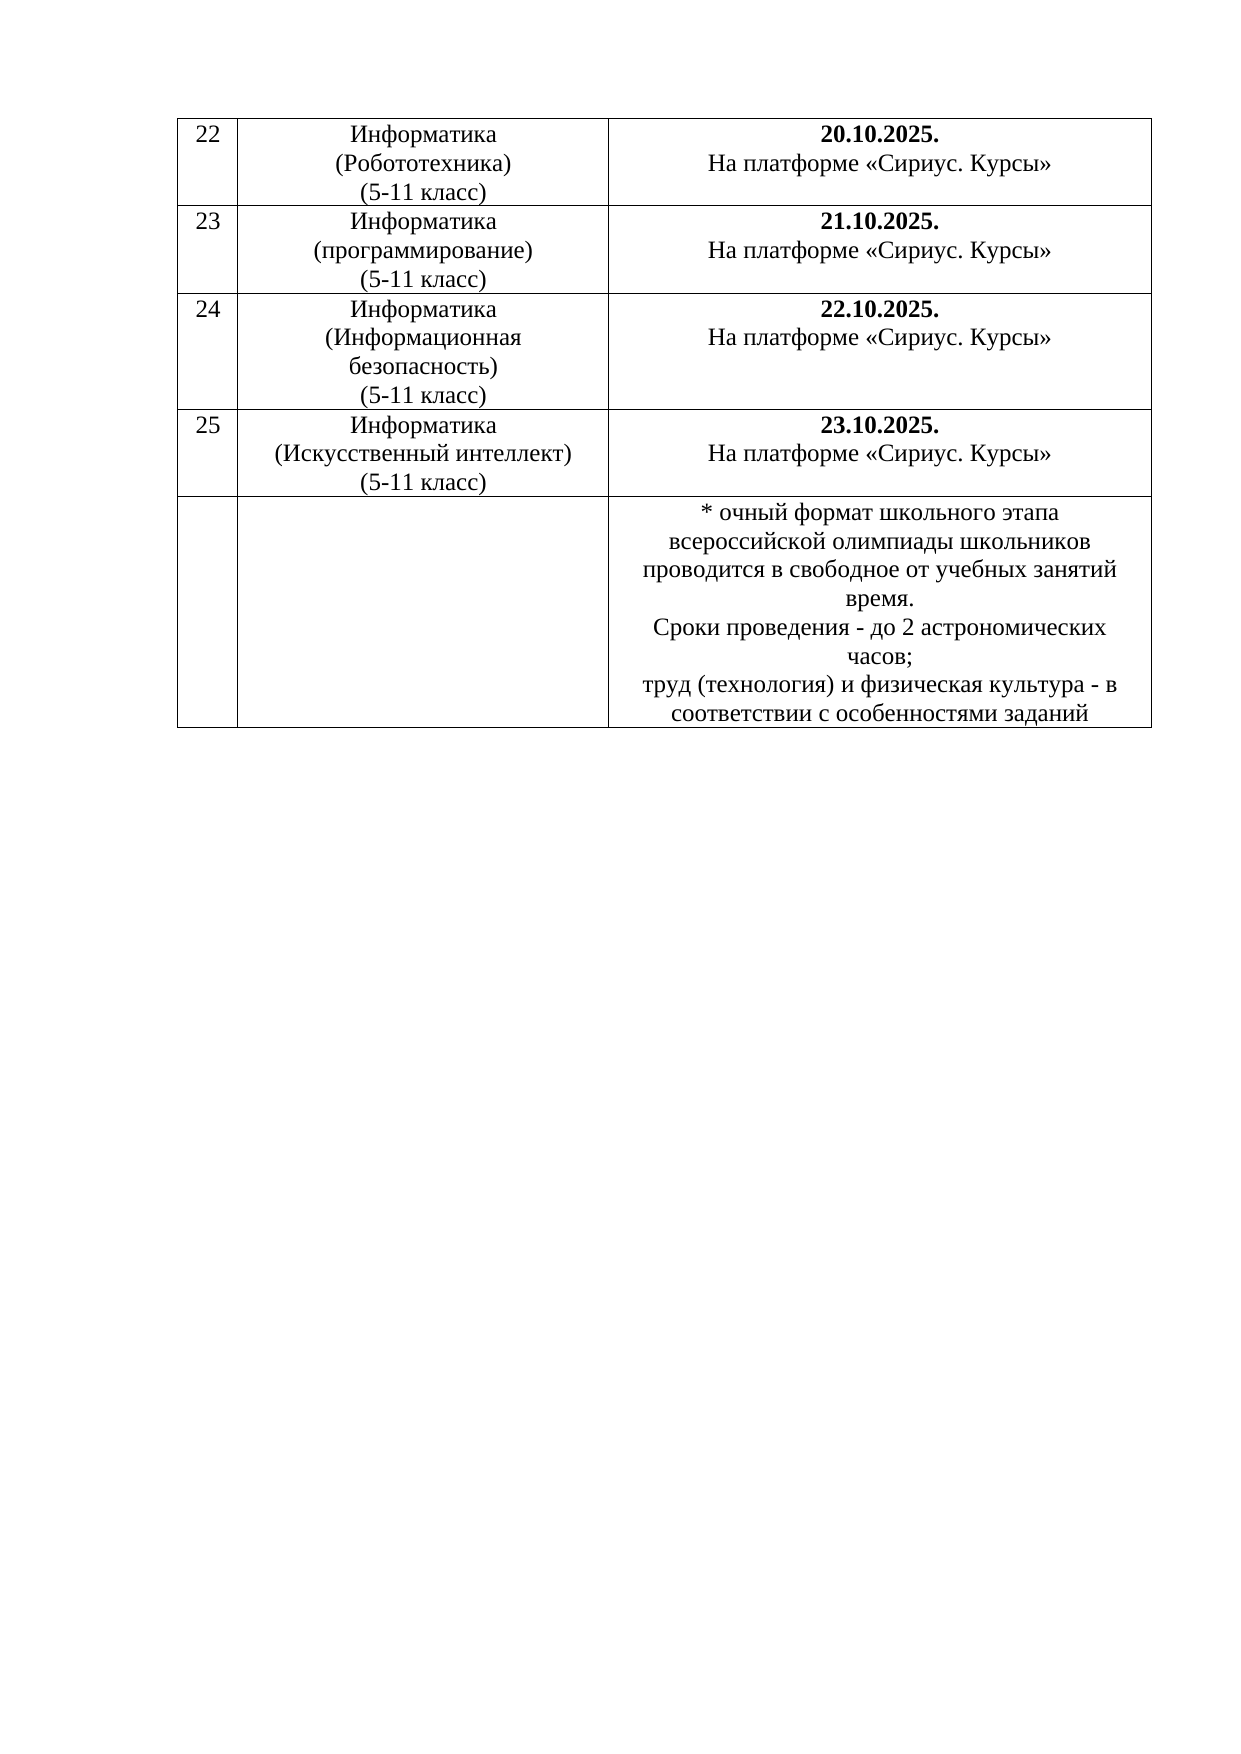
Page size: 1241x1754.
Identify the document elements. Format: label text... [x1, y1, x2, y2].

table_cell 23 [178, 206, 237, 293]
table_cell 24 [178, 294, 237, 409]
table_cell 22 [178, 119, 237, 205]
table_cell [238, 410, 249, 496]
table_cell [178, 497, 237, 727]
table_cell 21.10.2025. На платформе «Сириус. Курсы» [609, 206, 1151, 293]
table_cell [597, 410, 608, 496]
table_cell * очный формат школьного этапа всероссийской олимпиады школьников проводится в свободное от учебных занятий время. Сроки проведения - до 2 астрономических часов; труд (технология) и физическая культура - в соответствии с особенностями заданий [609, 497, 1151, 727]
table_cell 20.10.2025. На платформе «Сириус. Курсы» [609, 119, 1151, 205]
table_cell 23.10.2025. На платформе «Сириус. Курсы» [609, 410, 1151, 496]
table_cell 25 [178, 410, 237, 496]
table_cell 22.10.2025. На платформе «Сириус. Курсы» [609, 294, 1151, 409]
table_cell [238, 497, 608, 727]
